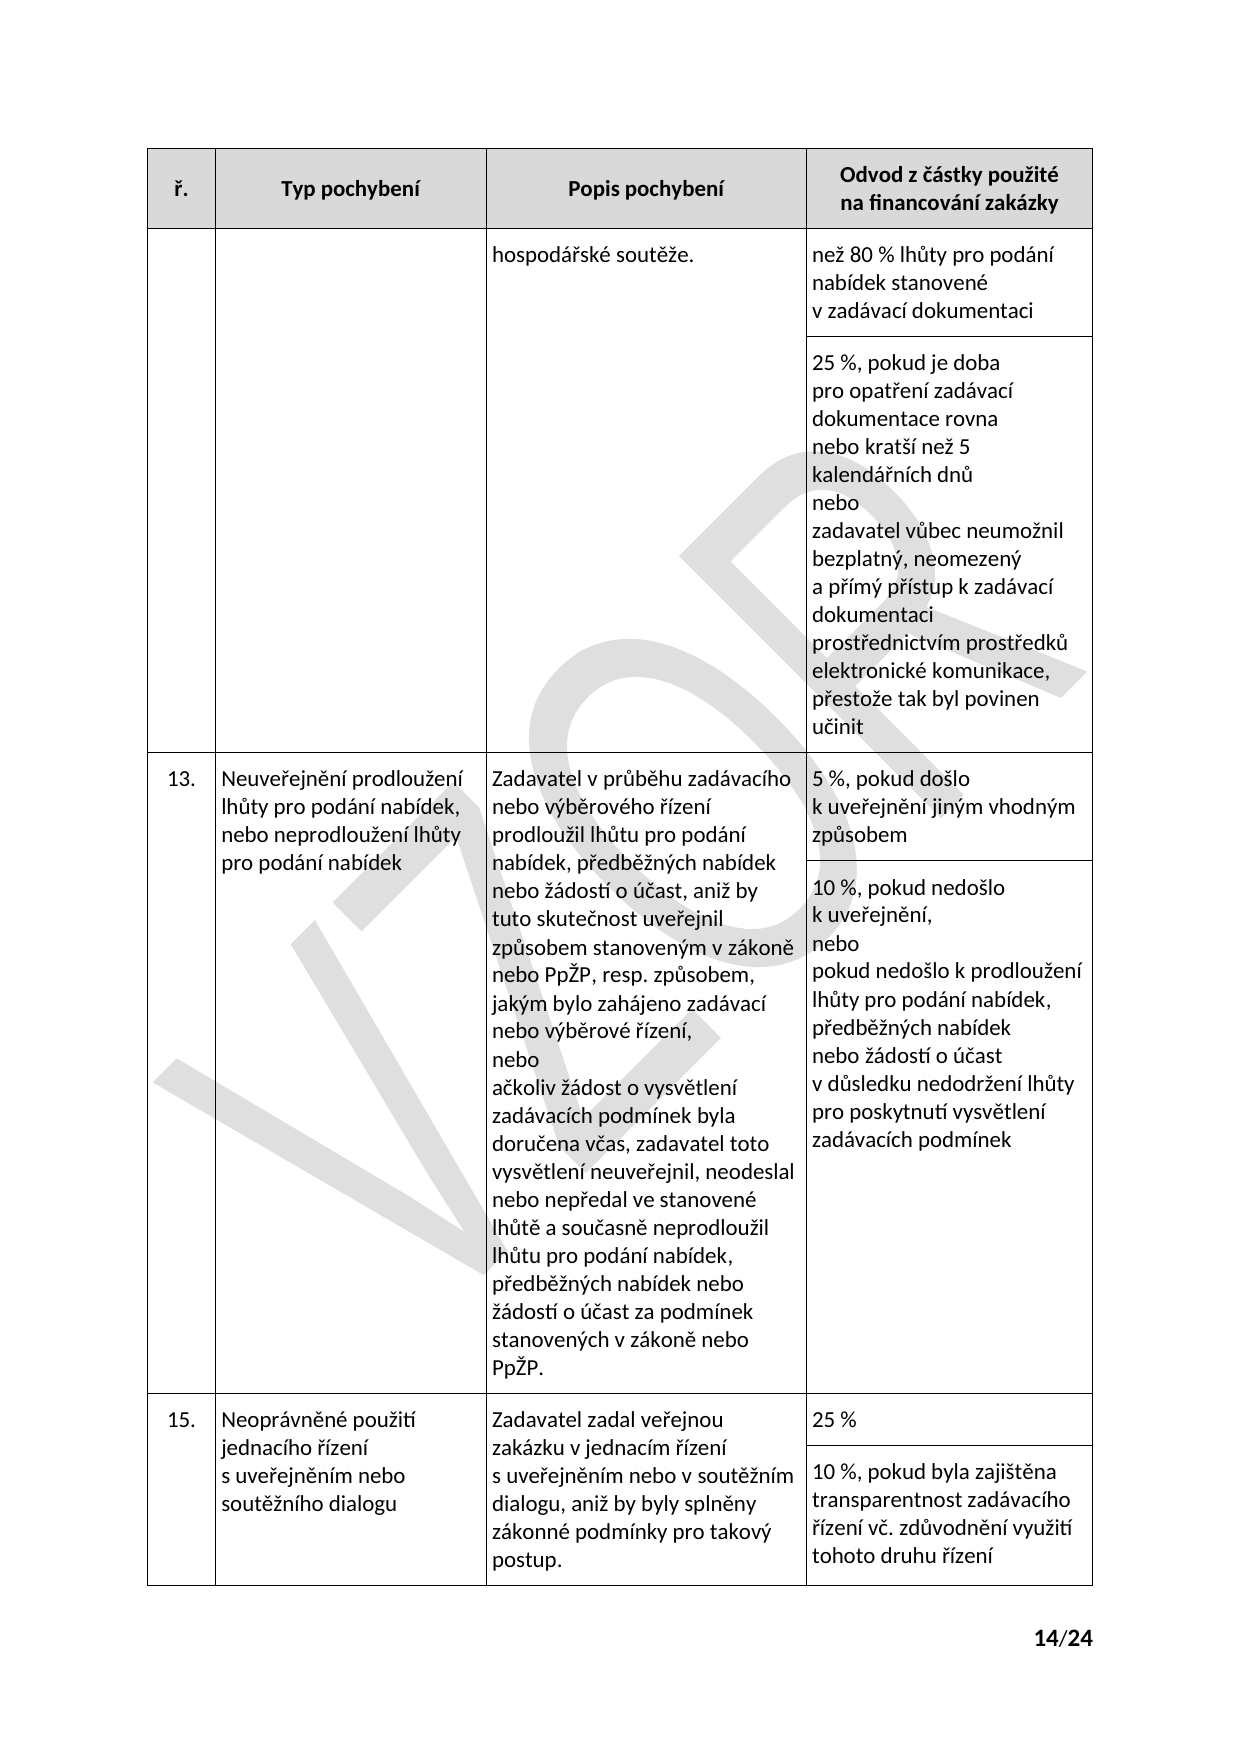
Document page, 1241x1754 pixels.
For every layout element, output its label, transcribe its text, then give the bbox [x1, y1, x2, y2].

table_cell [148, 1394, 215, 1585]
table_cell Neoprávněné použití jednacího řízení s uveřejněním nebo soutěžního dialogu [216, 1394, 486, 1585]
table_cell Zadavatel v průběhu zadávacího nebo výběrového řízení prodloužil lhůtu pro podání nabídek, předběžných nabídek nebo žádostí o účast, aniž by tuto skutečnost uveřejnil způsobem stanoveným v zákoně nebo PpŽP, resp. způsobem, jakým bylo zahájeno zadávací nebo výběrové řízení, nebo ačkoliv žádost o vysvětlení zadávacích podmínek byla doručena včas, zadavatel toto vysvětlení neuveřejnil, neodeslal nebo nepředal ve stanovené lhůtě a současně neprodloužil lhůtu pro podání nabídek, předběžných nabídek nebo žádostí o účast za podmínek stanovených v zákoně nebo PpŽP. [487, 753, 806, 1393]
table_cell Zadavatel zadal veřejnou zakázku v jednacím řízení s uveřejněním nebo v soutěžním dialogu, aniž by byly splněny zákonné podmínky pro takový postup. [487, 1394, 806, 1585]
table_header ř. [148, 149, 215, 228]
table_cell Neuveřejnění prodloužení lhůty pro podání nabídek, nebo neprodloužení lhůty pro podání nabídek [216, 753, 486, 1393]
table_cell 5 %, pokud došlo k uveřejnění jiným vhodným způsobem [807, 753, 1092, 860]
table_header Popis pochybení [487, 149, 806, 228]
table_cell 25 %, pokud je doba pro opatření zadávací dokumentace rovna nebo kratší než 5 kalendářních dnů nebo zadavatel vůbec neumožnil bezplatný, neomezený a přímý přístup k zadávací dokumentaci prostřednictvím prostředků elektronické komunikace, přestože tak byl povinen učinit [807, 337, 1092, 752]
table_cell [807, 1446, 1092, 1585]
table_header Typ pochybení [216, 149, 486, 228]
table_cell 10 %, pokud nedošlo k uveřejnění, nebo pokud nedošlo k prodloužení lhůty pro podání nabídek, předběžných nabídek nebo žádostí o účast v důsledku nedodržení lhůty pro poskytnutí vysvětlení zadávacích podmínek [807, 861, 1092, 1393]
table_cell 25 % [807, 1394, 1092, 1445]
table_header Odvod z částky použité na financování zakázky [807, 149, 1092, 228]
table_cell [148, 753, 215, 1393]
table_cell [807, 229, 1092, 336]
